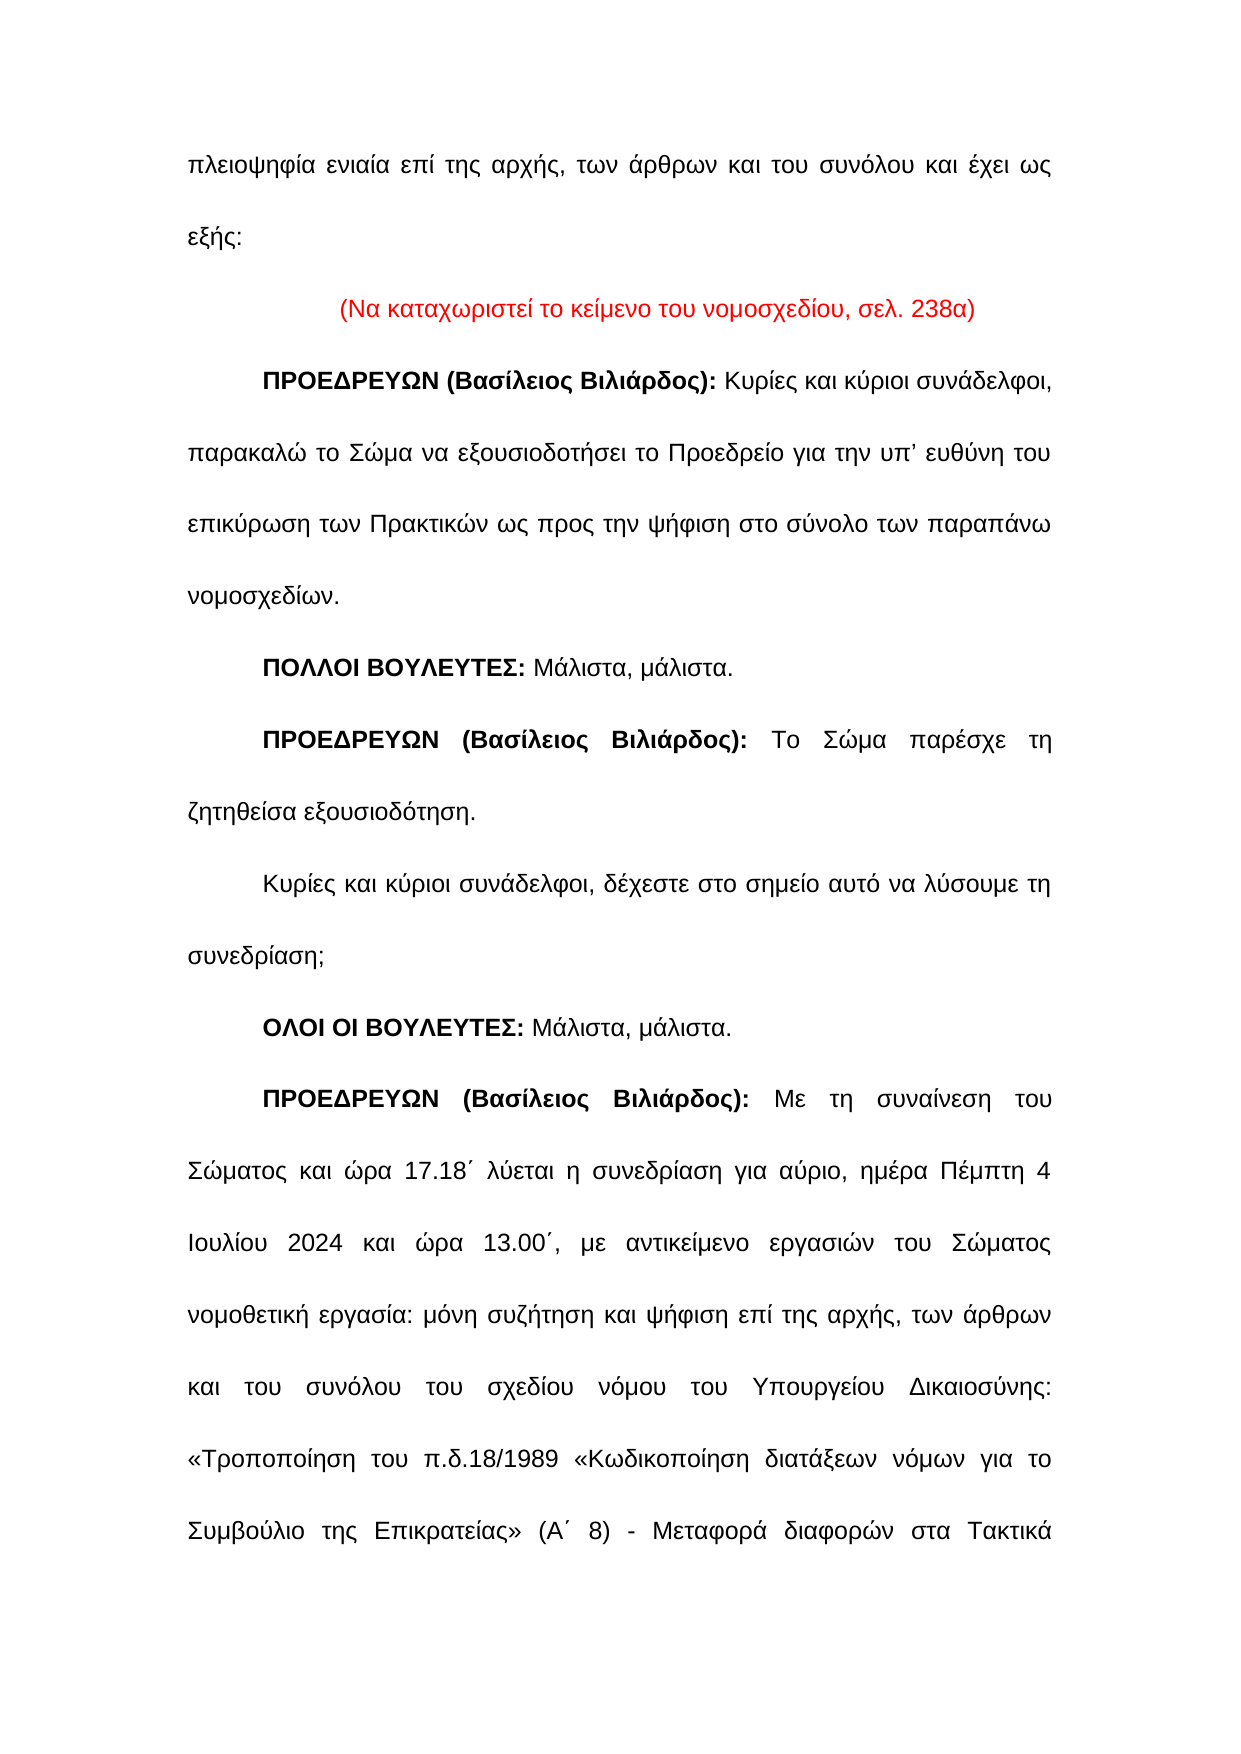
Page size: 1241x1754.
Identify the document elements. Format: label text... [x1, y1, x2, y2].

text Κυρίες και κύριοι συνάδελφοι, δέχεστε στο σημείο αυτό να λύσουμε τη συνεδρίαση; [187, 869, 1053, 969]
text (Να καταχωριστεί το κείμενο του νομοσχεδίου, σελ. 238α) [187, 294, 1053, 322]
text ΟΛΟΙ ΟΙ ΒΟΥΛΕΥΤΕΣ: Μάλιστα, μάλιστα. [187, 1012, 1053, 1041]
text ΠΡΟΕΔΡΕΥΩΝ (Βασίλειος Βιλιάρδος): Το Σώμα παρέσχε τη ζητηθείσα εξουσιοδότηση. [187, 725, 1053, 826]
text ΠΟΛΛΟΙ ΒΟΥΛΕΥΤΕΣ: Μάλιστα, μάλιστα. [187, 653, 1053, 682]
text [187, 150, 1053, 251]
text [187, 1084, 1053, 1544]
text ΠΡΟΕΔΡΕΥΩΝ (Βασίλειος Βιλιάρδος): Κυρίες και κύριοι συνάδελφοι, παρακαλώ το Σώμα να εξουσιοδοτήσει το Προεδρείο για την υπ’ ευθύνη του επικύρωση των Πρακτικών ως προς την ψήφιση στο σύνολο των παραπάνω νομοσχεδίων. [187, 366, 1053, 610]
